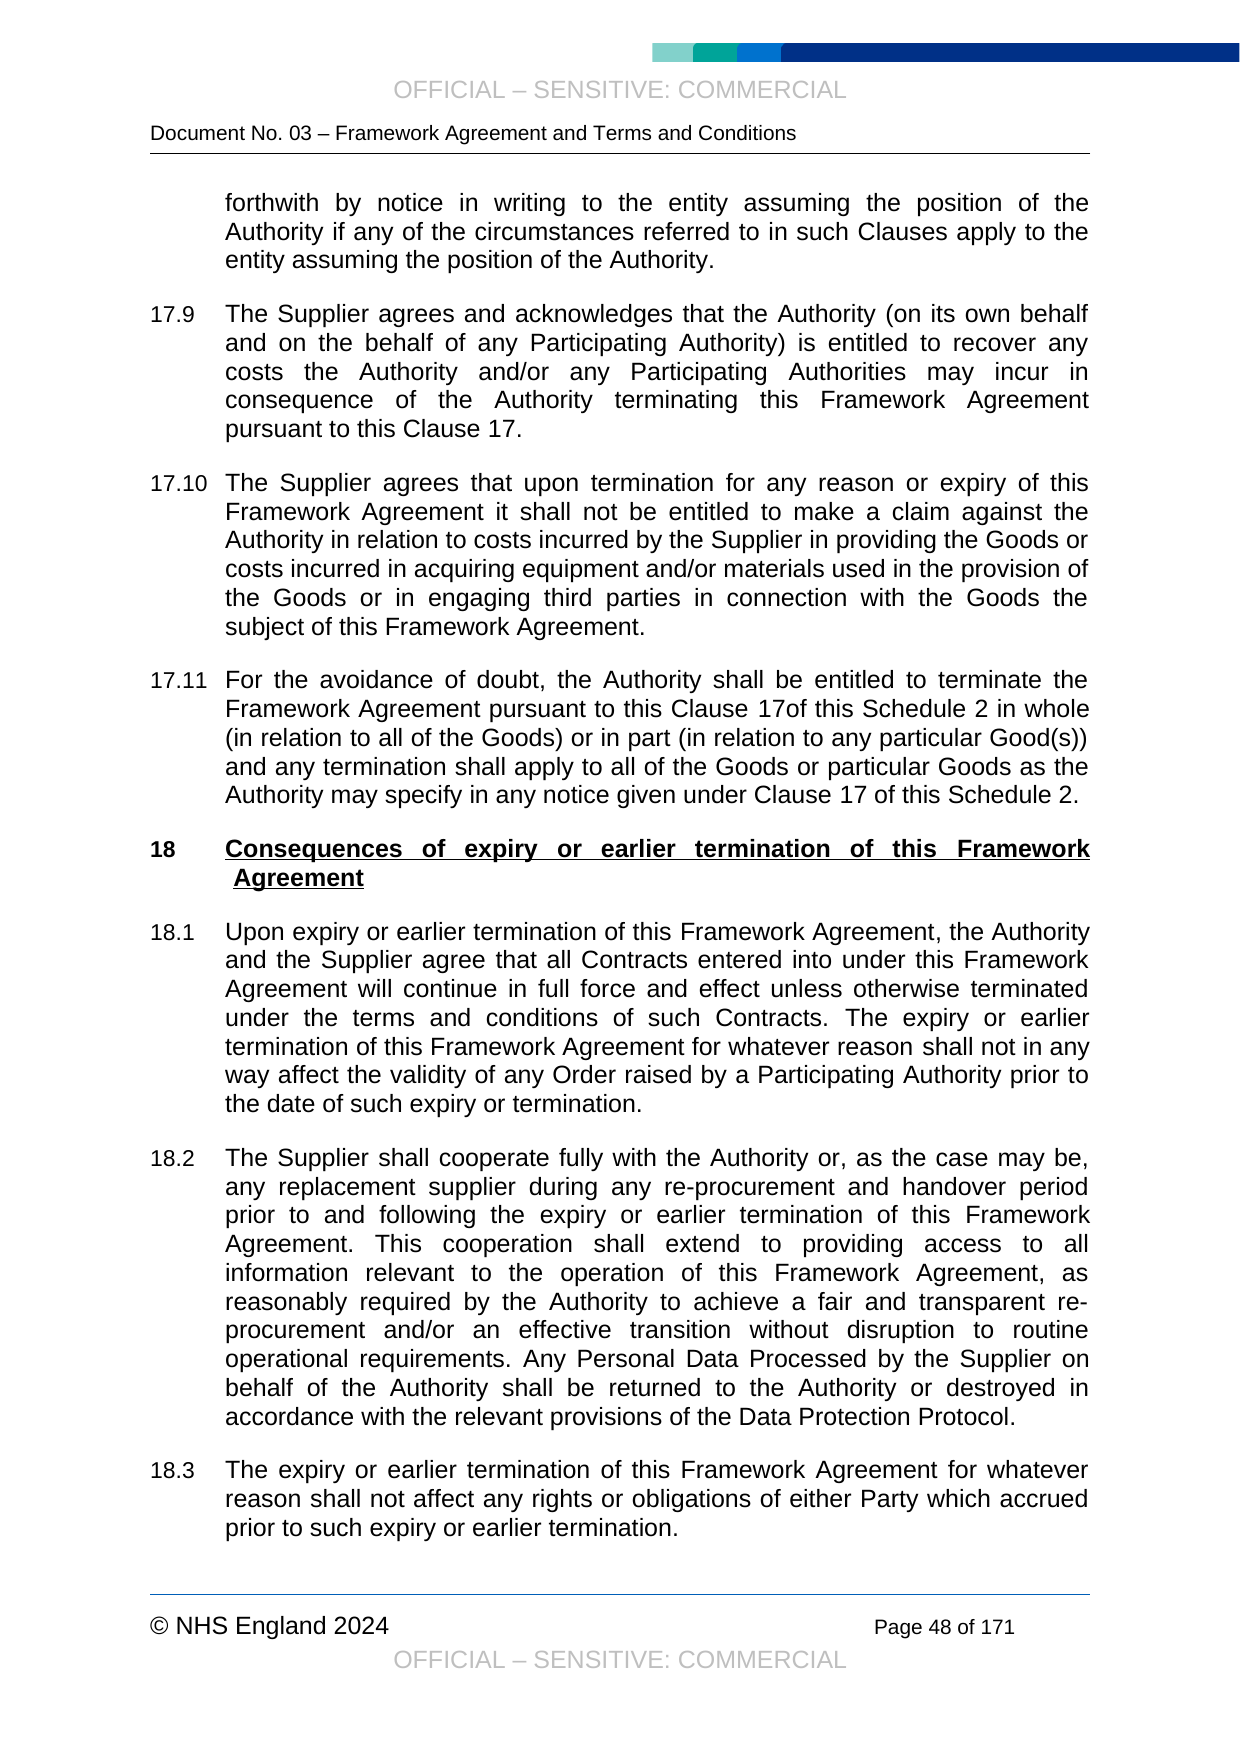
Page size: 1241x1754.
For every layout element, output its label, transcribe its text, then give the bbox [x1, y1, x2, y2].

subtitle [150, 188, 1090, 274]
subtitle The Supplier agrees and acknowledges that the Authority (on its own behalf and on the behalf of any Participating Authority) is entitled to recover any costs the Authority and/or any Participating Authorities may incur in consequence of the Authority terminating this Framework Agreement pursuant to this Clause 17. [150, 299, 1090, 443]
subtitle Consequences of expiry or earlier termination of this Framework Agreement [150, 834, 1090, 892]
subtitle The Supplier shall cooperate fully with the Authority or, as the case may be, any replacement supplier during any re-procurement and handover period prior to and following the expiry or earlier termination of this Framework Agreement. This cooperation shall extend to providing access to all information relevant to the operation of this Framework Agreement, as reasonably required by the Authority to achieve a fair and transparent re-procurement and/or an effective transition without disruption to routine operational requirements. Any Personal Data Processed by the Supplier on behalf of the Authority shall be returned to the Authority or destroyed in accordance with the relevant provisions of the Data Protection Protocol. [150, 1143, 1090, 1430]
subtitle The expiry or earlier termination of this Framework Agreement for whatever reason shall not affect any rights or obligations of either Party which accrued prior to such expiry or earlier termination. [150, 1455, 1090, 1542]
subtitle For the avoidance of doubt, the Authority shall be entitled to terminate the Framework Agreement pursuant to this Clause 17of this Schedule 2 in whole (in relation to all of the Goods) or in part (in relation to any particular Good(s)) and any termination shall apply to all of the Goods or particular Goods as the Authority may specify in any notice given under Clause 17 of this Schedule 2. [150, 665, 1090, 809]
subtitle Upon expiry or earlier termination of this Framework Agreement, the Authority and the Supplier agree that all Contracts entered into under this Framework Agreement will continue in full force and effect unless otherwise terminated under the terms and conditions of such Contracts. The expiry or earlier termination of this Framework Agreement for whatever reason shall not in any way affect the validity of any Order raised by a Participating Authority prior to the date of such expiry or termination. [150, 917, 1090, 1118]
subtitle The Supplier agrees that upon termination for any reason or expiry of this Framework Agreement it shall not be entitled to make a claim against the Authority in relation to costs incurred by the Supplier in providing the Goods or costs incurred in acquiring equipment and/or materials used in the provision of the Goods or in engaging third parties in connection with the Goods the subject of this Framework Agreement. [150, 468, 1090, 640]
